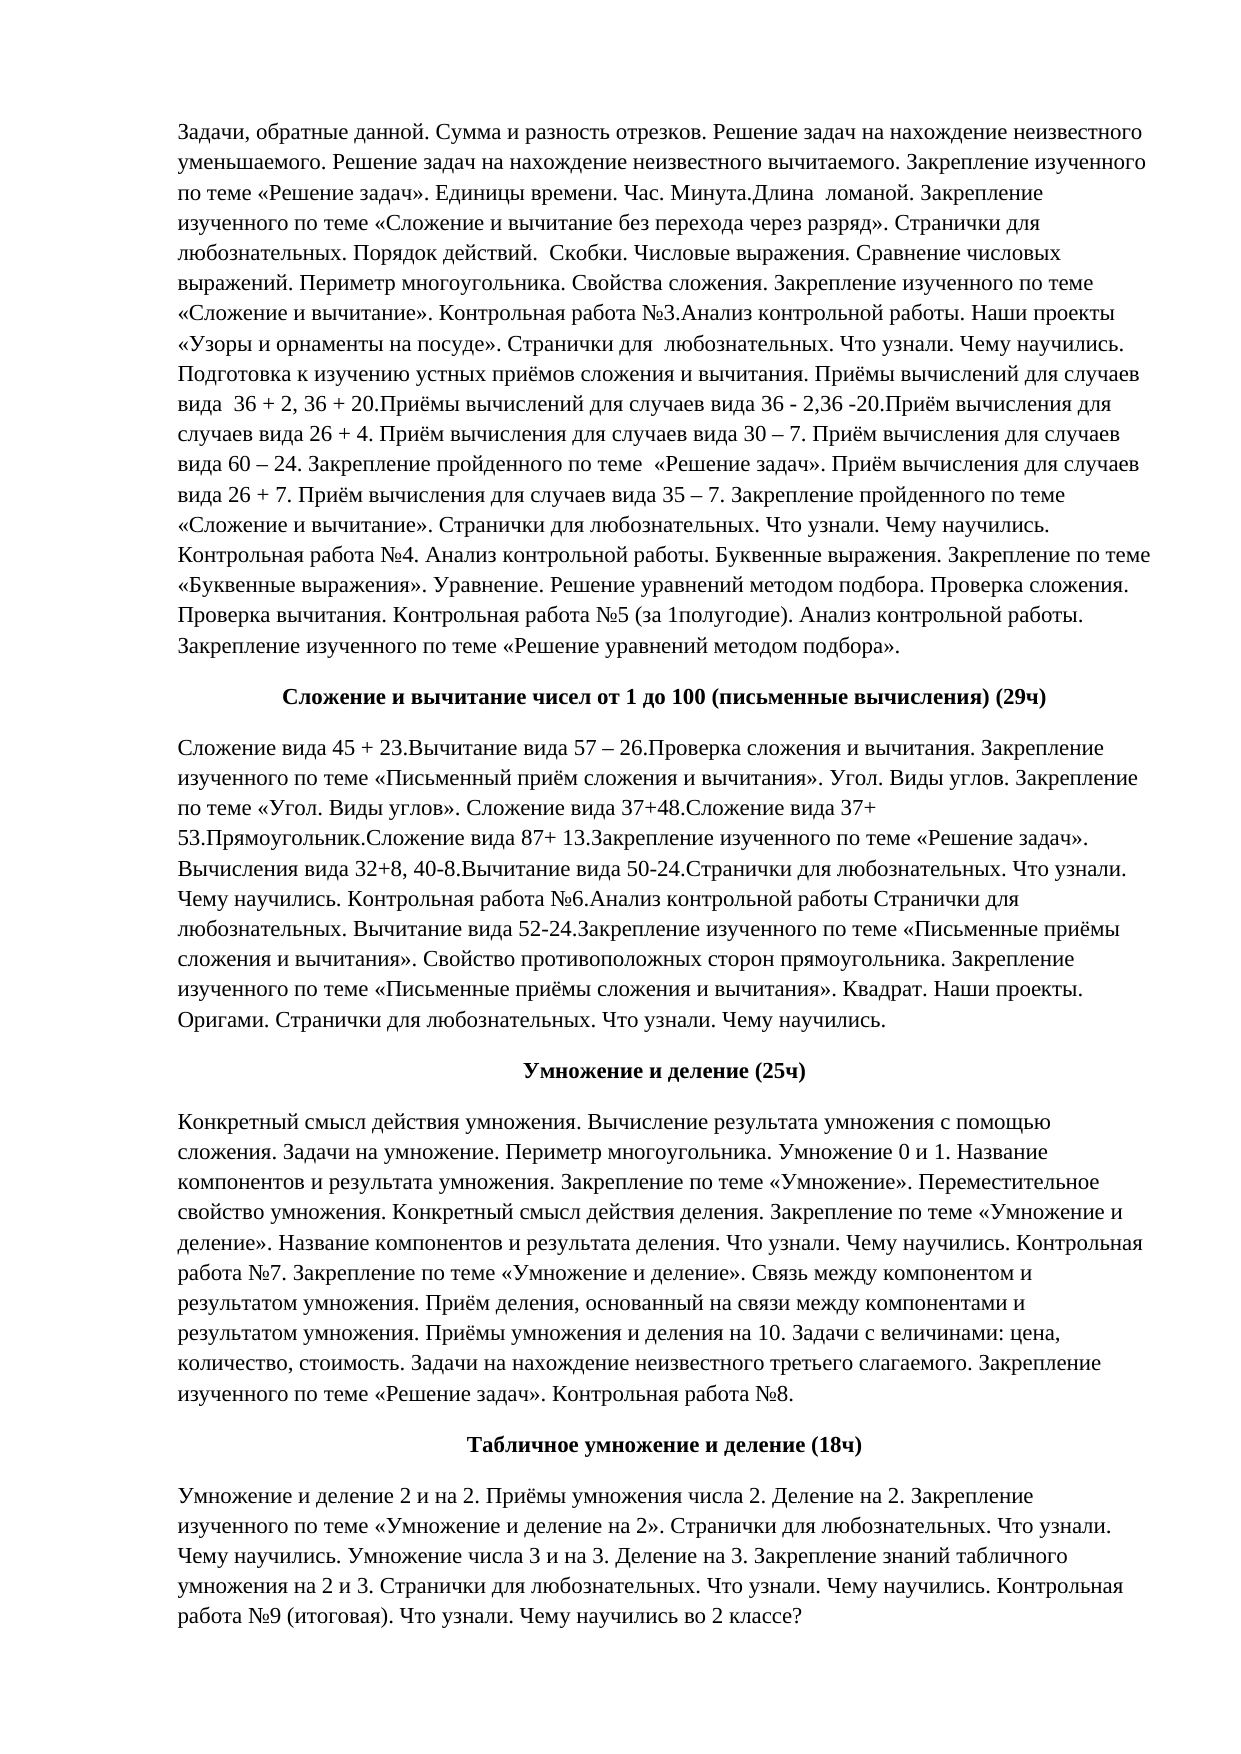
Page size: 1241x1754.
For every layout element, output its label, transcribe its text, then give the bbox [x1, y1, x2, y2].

text Умножение и деление 2 и на 2. Приёмы умножения числа 2. Деление на 2. Закрепление изученного по теме «Умножение и деление на 2». Странички для любознательных. Что узнали. Чему научились. Умножение числа 3 и на 3. Деление на 3. Закрепление знаний табличного умножения на 2 и 3. Странички для любознательных. Что узнали. Чему научились. Контрольная работа №9 (итоговая). Что узнали. Чему научились во 2 классе? [177, 1482, 1152, 1629]
text Сложение и вычитание чисел от 1 до 100 (письменные вычисления) (29ч) [177, 683, 1152, 709]
text Сложение вида 45 + 23.Вычитание вида 57 – 26.Проверка сложения и вычитания. Закрепление изученного по теме «Письменный приём сложения и вычитания». Угол. Виды углов. Закрепление по теме «Угол. Виды углов». Сложение вида 37+48.Сложение вида 37+ 53.Прямоугольник.Сложение вида 87+ 13.Закрепление изученного по теме «Решение задач». Вычисления вида 32+8, 40-8.Вычитание вида 50-24.Странички для любознательных. Что узнали. Чему научились. Контрольная работа №6.Анализ контрольной работы Странички для любознательных. Вычитание вида 52-24.Закрепление изученного по теме «Письменные приёмы сложения и вычитания». Свойство противоположных сторон прямоугольника. Закрепление изученного по теме «Письменные приёмы сложения и вычитания». Квадрат. Наши проекты. Оригами. Странички для любознательных. Что узнали. Чему научились. [177, 734, 1152, 1032]
text Табличное умножение и деление (18ч) [177, 1431, 1152, 1457]
text Задачи, обратные данной. Сумма и разность отрезков. Решение задач на нахождение неизвестного уменьшаемого. Решение задач на нахождение неизвестного вычитаемого. Закрепление изученного по теме «Решение задач». Единицы времени. Час. Минута.Длина ломаной. Закрепление изученного по теме «Сложение и вычитание без перехода через разряд». Странички для любознательных. Порядок действий. Скобки. Числовые выражения. Сравнение числовых выражений. Периметр многоугольника. Свойства сложения. Закрепление изученного по теме «Сложение и вычитание». Контрольная работа №3.Анализ контрольной работы. Наши проекты «Узоры и орнаменты на посуде». Странички для любознательных. Что узнали. Чему научились. Подготовка к изучению устных приёмов сложения и вычитания. Приёмы вычислений для случаев вида 36 + 2, 36 + 20.Приёмы вычислений для случаев вида 36 - 2,36 -20.Приём вычисления для случаев вида 26 + 4. Приём вычисления для случаев вида 30 – 7. Приём вычисления для случаев вида 60 – 24. Закрепление пройденного по теме «Решение задач». Приём вычисления для случаев вида 26 + 7. Приём вычисления для случаев вида 35 – 7. Закрепление пройденного по теме «Сложение и вычитание». Странички для любознательных. Что узнали. Чему научились. Контрольная работа №4. Анализ контрольной работы. Буквенные выражения. Закрепление по теме «Буквенные выражения». Уравнение. Решение уравнений методом подбора. Проверка сложения. Проверка вычитания. Контрольная работа №5 (за 1полугодие). Анализ контрольной работы. Закрепление изученного по теме «Решение уравнений методом подбора». [177, 118, 1152, 658]
text Конкретный смысл действия умножения. Вычисление результата умножения с помощью сложения. Задачи на умножение. Периметр многоугольника. Умножение 0 и 1. Название компонентов и результата умножения. Закрепление по теме «Умножение». Переместительное свойство умножения. Конкретный смысл действия деления. Закрепление по теме «Умножение и деление». Название компонентов и результата деления. Что узнали. Чему научились. Контрольная работа №7. Закрепление по теме «Умножение и деление». Связь между компонентом и результатом умножения. Приём деления, основанный на связи между компонентами и результатом умножения. Приёмы умножения и деления на 10. Задачи с величинами: цена, количество, стоимость. Задачи на нахождение неизвестного третьего слагаемого. Закрепление изученного по теме «Решение задач». Контрольная работа №8. [177, 1108, 1152, 1406]
text Умножение и деление (25ч) [177, 1057, 1152, 1083]
